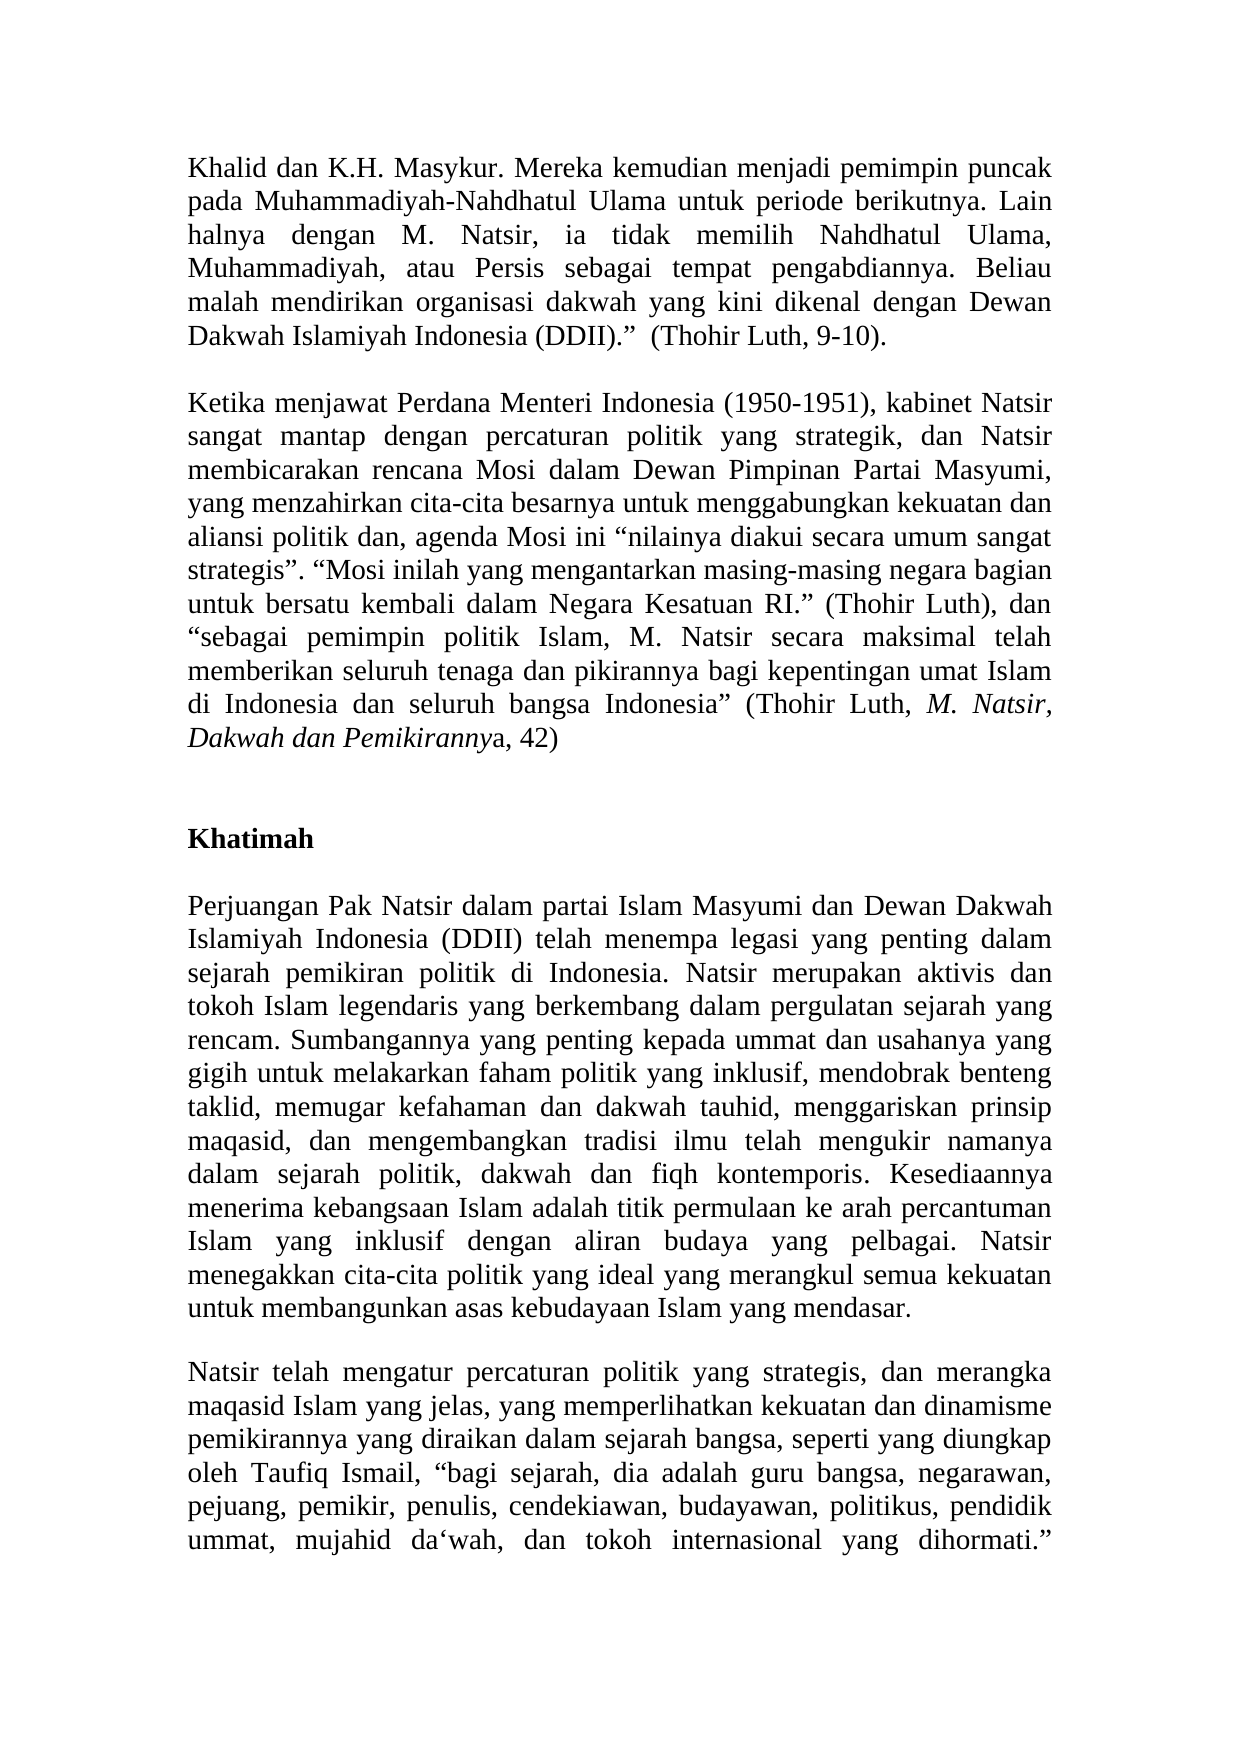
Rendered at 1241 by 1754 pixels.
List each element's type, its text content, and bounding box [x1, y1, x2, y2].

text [187, 1354, 1053, 1555]
text Perjuangan Pak Natsir dalam partai Islam Masyumi dan Dewan Dakwah Islamiyah Indonesia (DDII) telah menempa legasi yang penting dalam sejarah pemikiran politik di Indonesia. Natsir merupakan aktivis dan tokoh Islam legendaris yang berkembang dalam pergulatan sejarah yang rencam. Sumbangannya yang penting kepada ummat dan usahanya yang gigih untuk melakarkan faham politik yang inklusif, mendobrak benteng taklid, memugar kefahaman dan dakwah tauhid, menggariskan prinsip maqasid, dan mengembangkan tradisi ilmu telah mengukir namanya dalam sejarah politik, dakwah dan fiqh kontemporis. Kesediaannya menerima kebangsaan Islam adalah titik permulaan ke arah percantuman Islam yang inklusif dengan aliran budaya yang pelbagai. Natsir menegakkan cita-cita politik yang ideal yang merangkul semua kekuatan untuk membangunkan asas kebudayaan Islam yang mendasar. [187, 888, 1053, 1325]
text Ketika menjawat Perdana Menteri Indonesia (1950-1951), kabinet Natsir sangat mantap dengan percaturan politik yang strategik, dan Natsir membicarakan rencana Mosi dalam Dewan Pimpinan Partai Masyumi, yang menzahirkan cita-cita besarnya untuk menggabungkan kekuatan dan aliansi politik dan, agenda Mosi ini “nilainya diakui secara umum sangat strategis”. “Mosi inilah yang mengantarkan masing-masing negara bagian untuk bersatu kembali dalam Negara Kesatuan RI.” (Thohir Luth), dan “sebagai pemimpin politik Islam, M. Natsir secara maksimal telah memberikan seluruh tenaga dan pikirannya bagi kepentingan umat Islam di Indonesia dan seluruh bangsa Indonesia” (Thohir Luth, M. Natsir, Dakwah dan Pemikirannya, 42) [187, 385, 1053, 754]
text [187, 150, 1053, 351]
text Khatimah [187, 821, 1053, 854]
